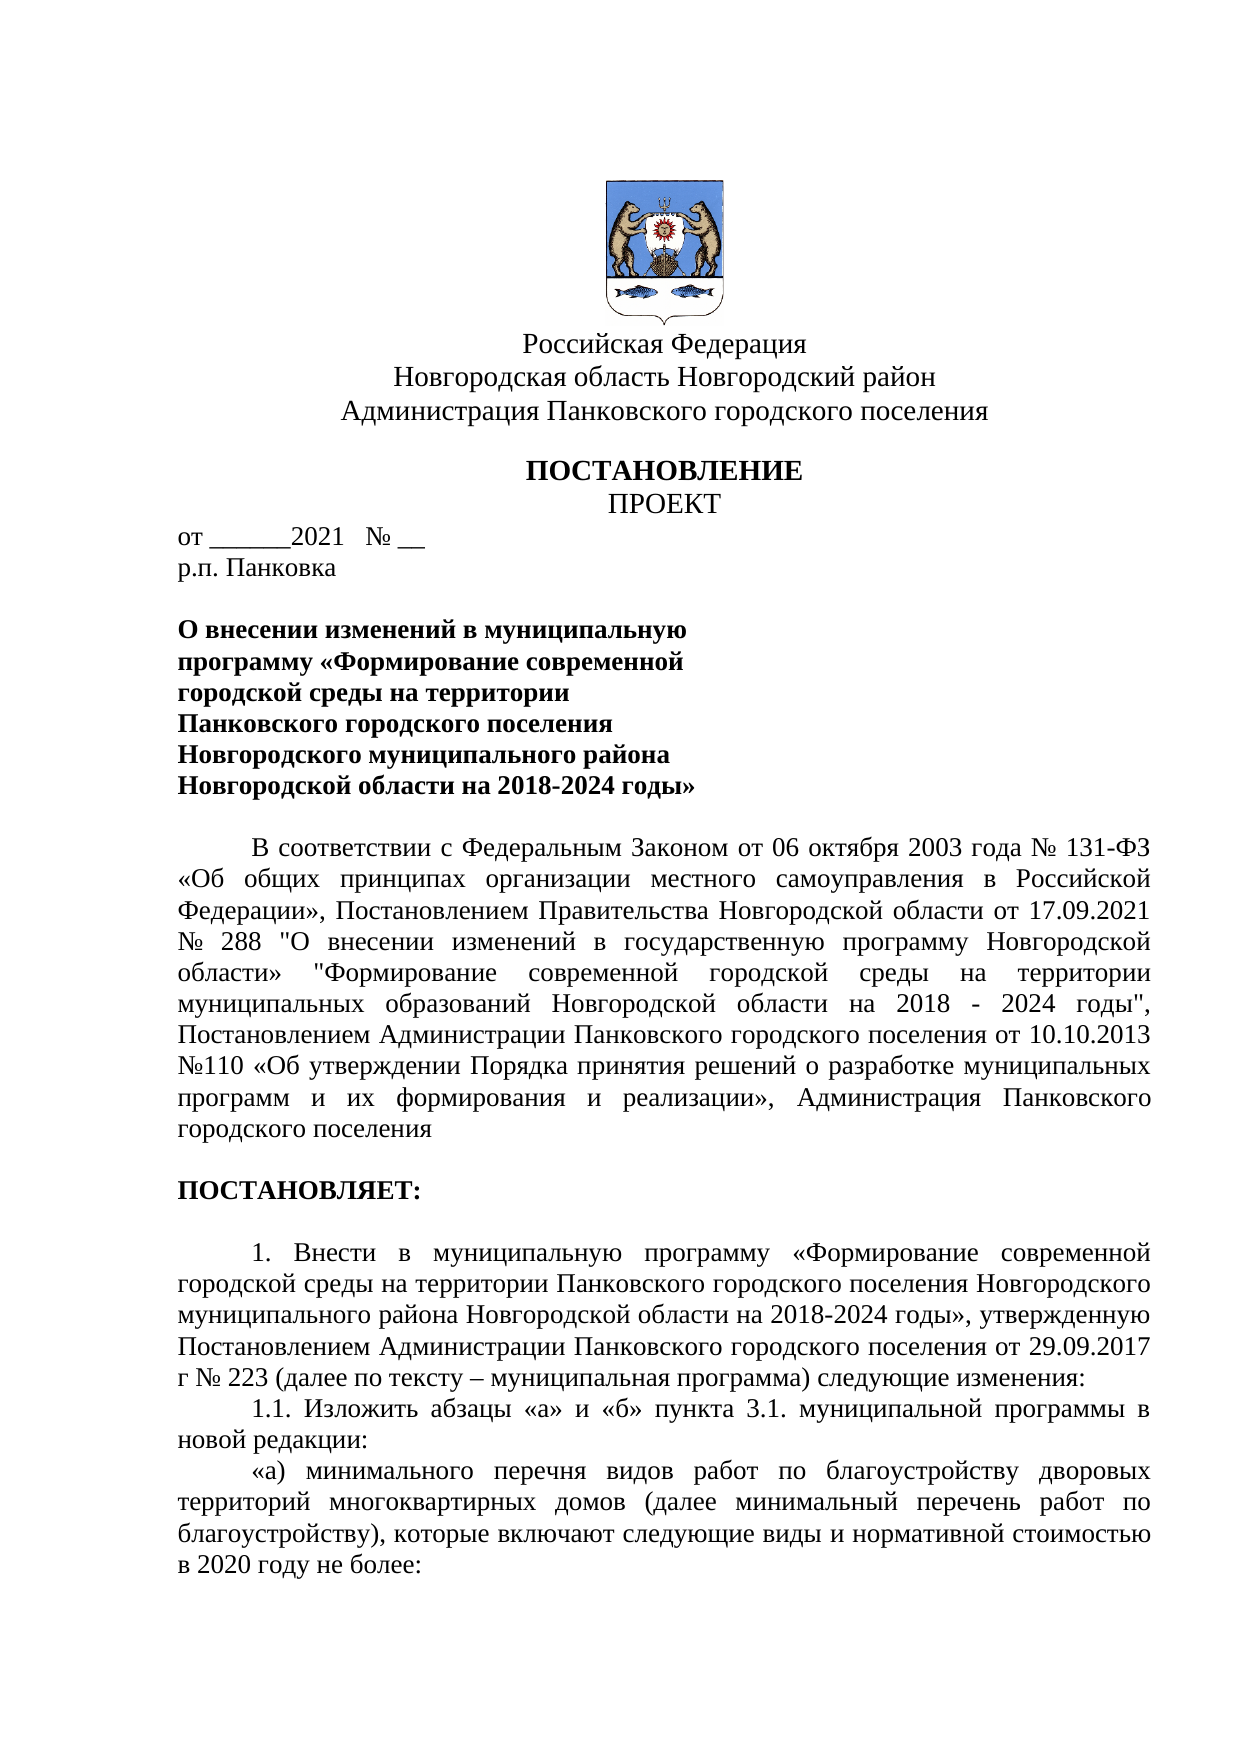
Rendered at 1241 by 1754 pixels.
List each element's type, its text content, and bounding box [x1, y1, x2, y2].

text Новгородская область Новгородский район [177, 359, 1152, 393]
text от ______2021 № __ [177, 520, 1152, 551]
title В соответствии с Федеральным Законом от 06 октября 2003 года № 131-ФЗ «Об общих принципах организации местного самоуправления в Российской Федерации», Постановлением Правительства Новгородской области от 17.09.2021 № 288 "О внесении изменений в государственную программу Новгородской области» "Формирование современной городской среды на территории муниципальных образований Новгородской области на 2018 - 2024 годы", Постановлением Администрации Панковского городского поселения от 10.10.2013 №110 «Об утверждении Порядка принятия решений о разработке муниципальных программ и их формирования и реализации», Администрация Панковского городского поселения [177, 831, 1152, 1143]
text Новгородского муниципального района [177, 738, 1152, 769]
text Российская Федерация [177, 326, 1152, 359]
text ПОСТАНОВЛЕНИЕ [177, 453, 1152, 486]
text 1.1. Изложить абзацы «а» и «б» пункта 3.1. муниципальной программы в новой редакции: [177, 1392, 1152, 1454]
text Новгородской области на 2018-2024 годы» [177, 769, 1152, 800]
text городской среды на территории [177, 676, 1152, 707]
text программу «Формирование современной [177, 644, 1152, 676]
picture [605, 180, 724, 326]
text О внесении изменений в муниципальную [177, 613, 1152, 644]
text 1. Внести в муниципальную программу «Формирование современной городской среды на территории Панковского городского поселения Новгородского муниципального района Новгородской области на 2018-2024 годы», утвержденную Постановлением Администрации Панковского городского поселения от 29.09.2017 г № 223 (далее по тексту – муниципальная программа) следующие изменения: [177, 1236, 1152, 1392]
text ПОСТАНОВЛЯЕТ: [177, 1174, 1152, 1205]
text р.п. Панковка [177, 551, 1152, 582]
text Панковского городского поселения [177, 707, 1152, 738]
text ПРОЕКТ [177, 486, 1152, 520]
text Администрация Панковского городского поселения [177, 393, 1152, 427]
text «а) минимального перечня видов работ по благоустройству дворовых территорий многоквартирных домов (далее минимальный перечень работ по благоустройству), которые включают следующие виды и нормативной стоимостью в 2020 году не более: [177, 1454, 1152, 1579]
